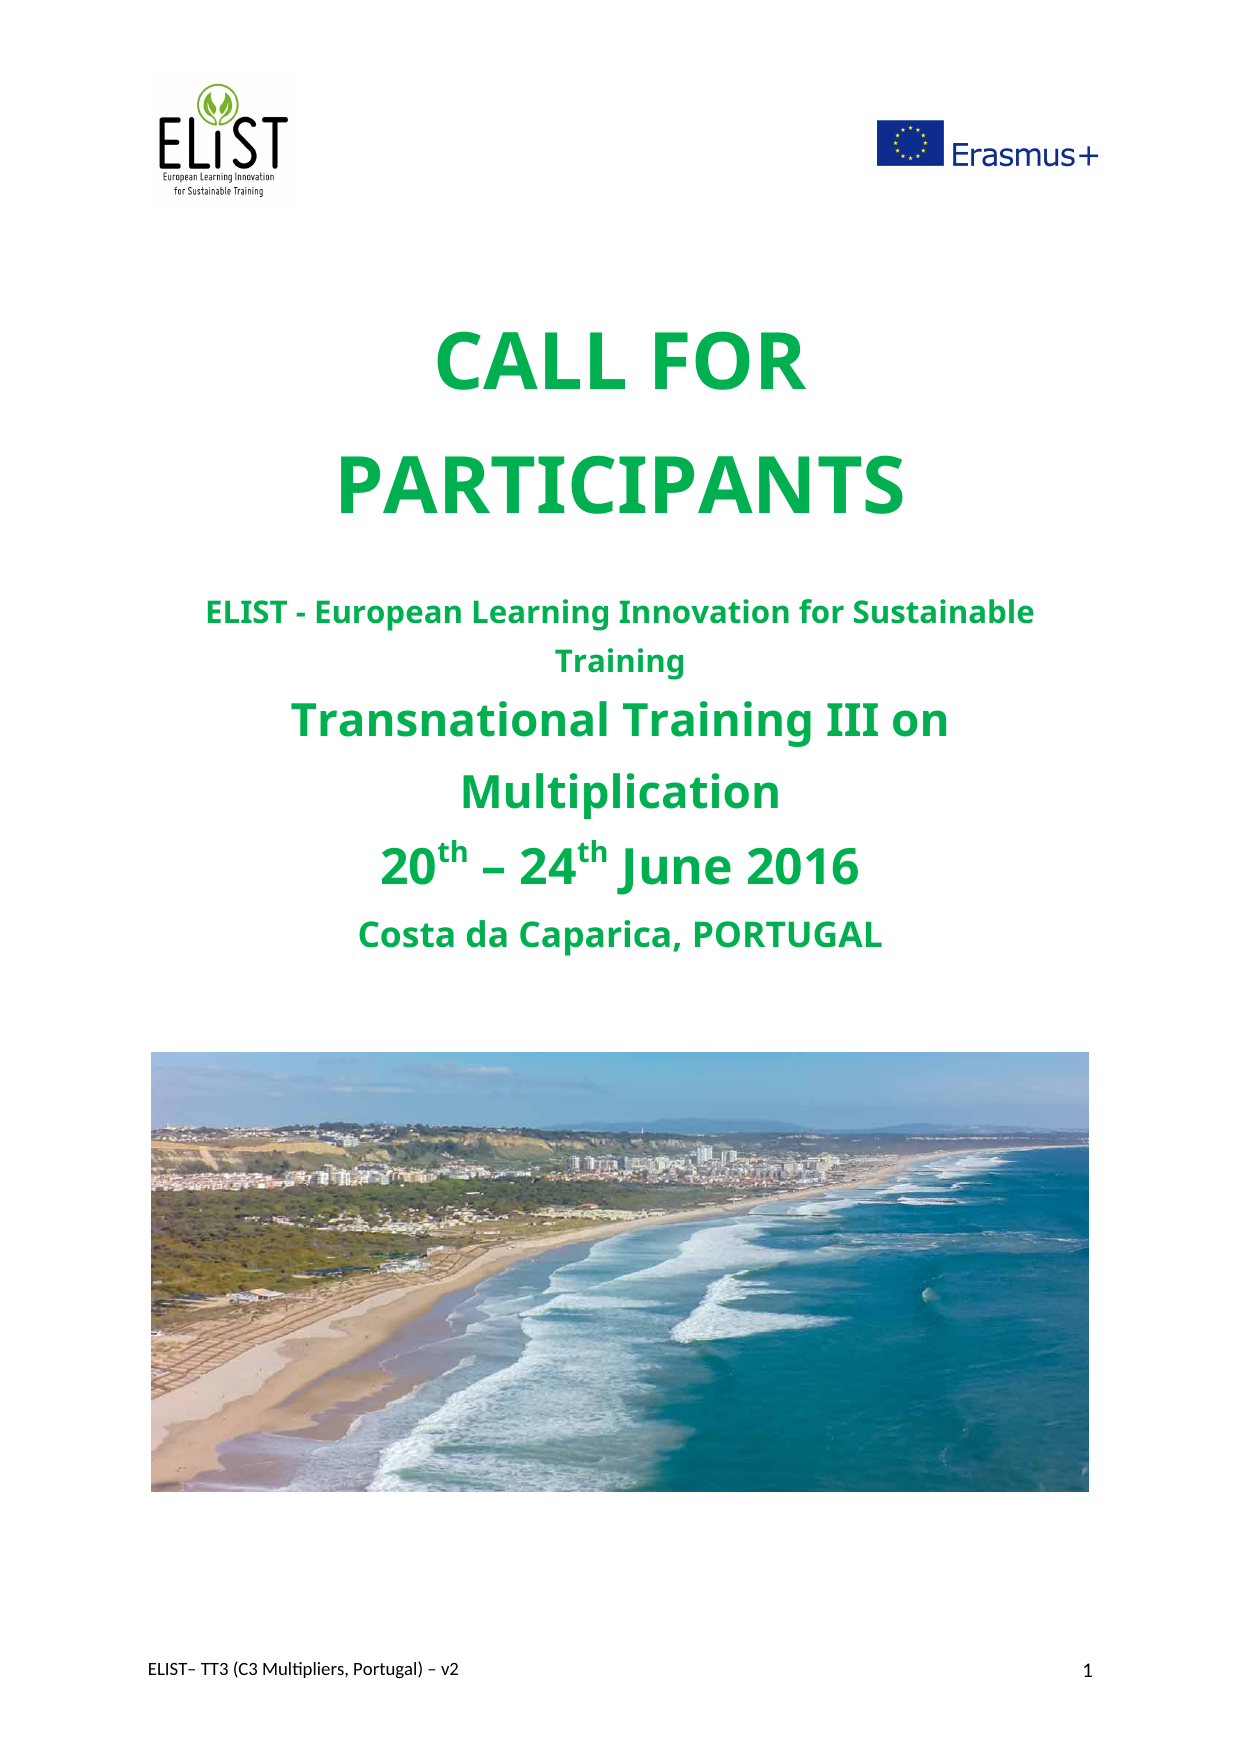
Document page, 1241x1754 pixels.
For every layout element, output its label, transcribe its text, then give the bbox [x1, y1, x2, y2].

text 20th – 24th June 2016 [148, 831, 1092, 899]
text CALL FOR PARTICIPANTS [148, 304, 1092, 536]
text Transnational Training III on Multiplication [148, 688, 1092, 822]
picture [147, 73, 300, 205]
picture [151, 1052, 1089, 1492]
text ELIST - European Learning Innovation for Sustainable Training [148, 590, 1092, 681]
text Costa da Caparica, PORTUGAL [148, 909, 1092, 958]
picture [864, 107, 1111, 179]
